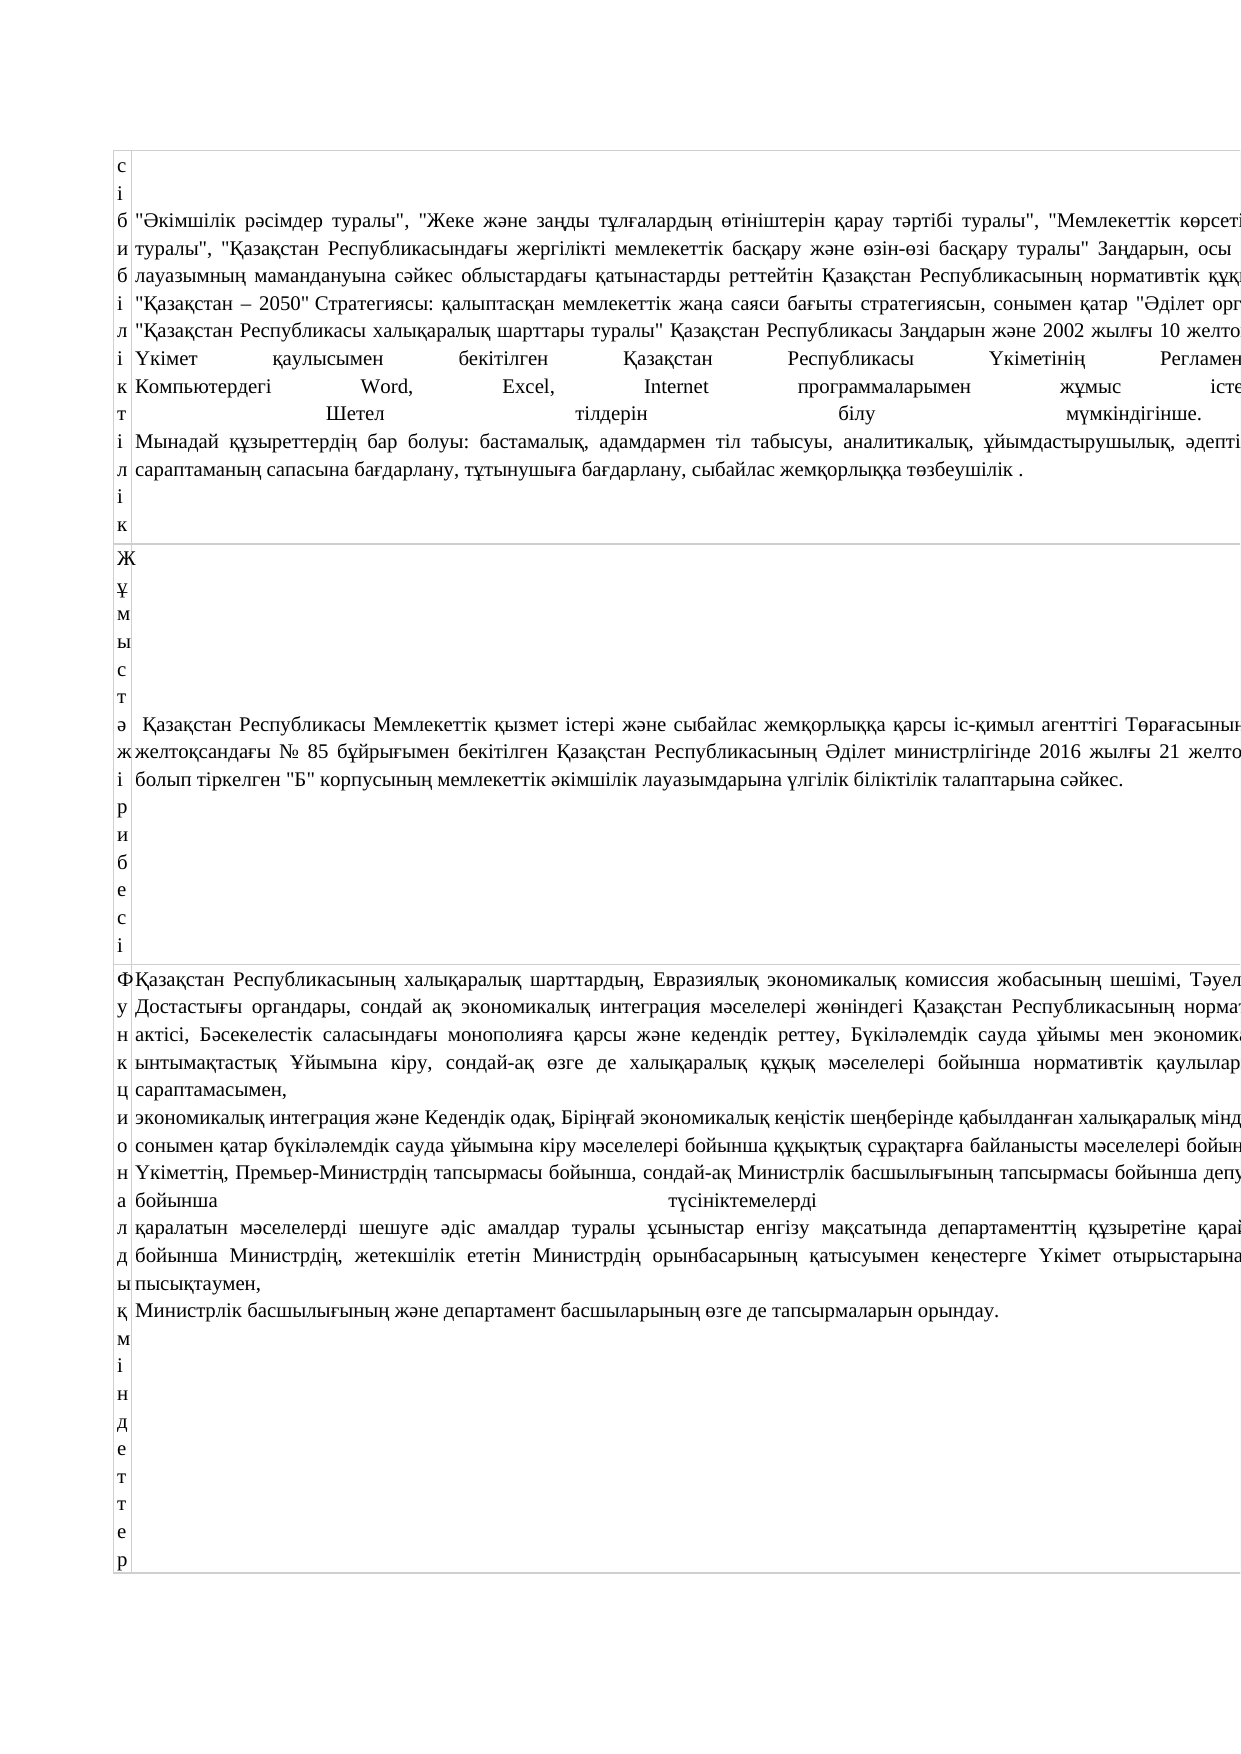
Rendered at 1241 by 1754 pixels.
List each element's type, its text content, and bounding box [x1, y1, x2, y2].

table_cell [132, 965, 1240, 1572]
table_cell Жұмыс тәжірибесі [114, 545, 131, 964]
table_cell Қазақстан Республикасы Мемлекеттік қызмет істері және сыбайлас жемқорлыққа қарсы іс-қимыл агенттігі Төрағасының 2016 жылғы 13 желтоқсандағы № 85 бұйрығымен бекітілген Қазақстан Республикасының Әділет министрлігінде 2016 жылғы 21 желтоқсанда № 14542 болып тіркелген "Б" корпусының мемлекеттік әкімшілік лауазымдарына үлгілік біліктілік талаптарына сәйкес. [132, 545, 1240, 964]
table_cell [132, 151, 1240, 543]
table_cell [114, 965, 131, 1572]
table_cell Кәсіби біліктілік [114, 151, 131, 543]
